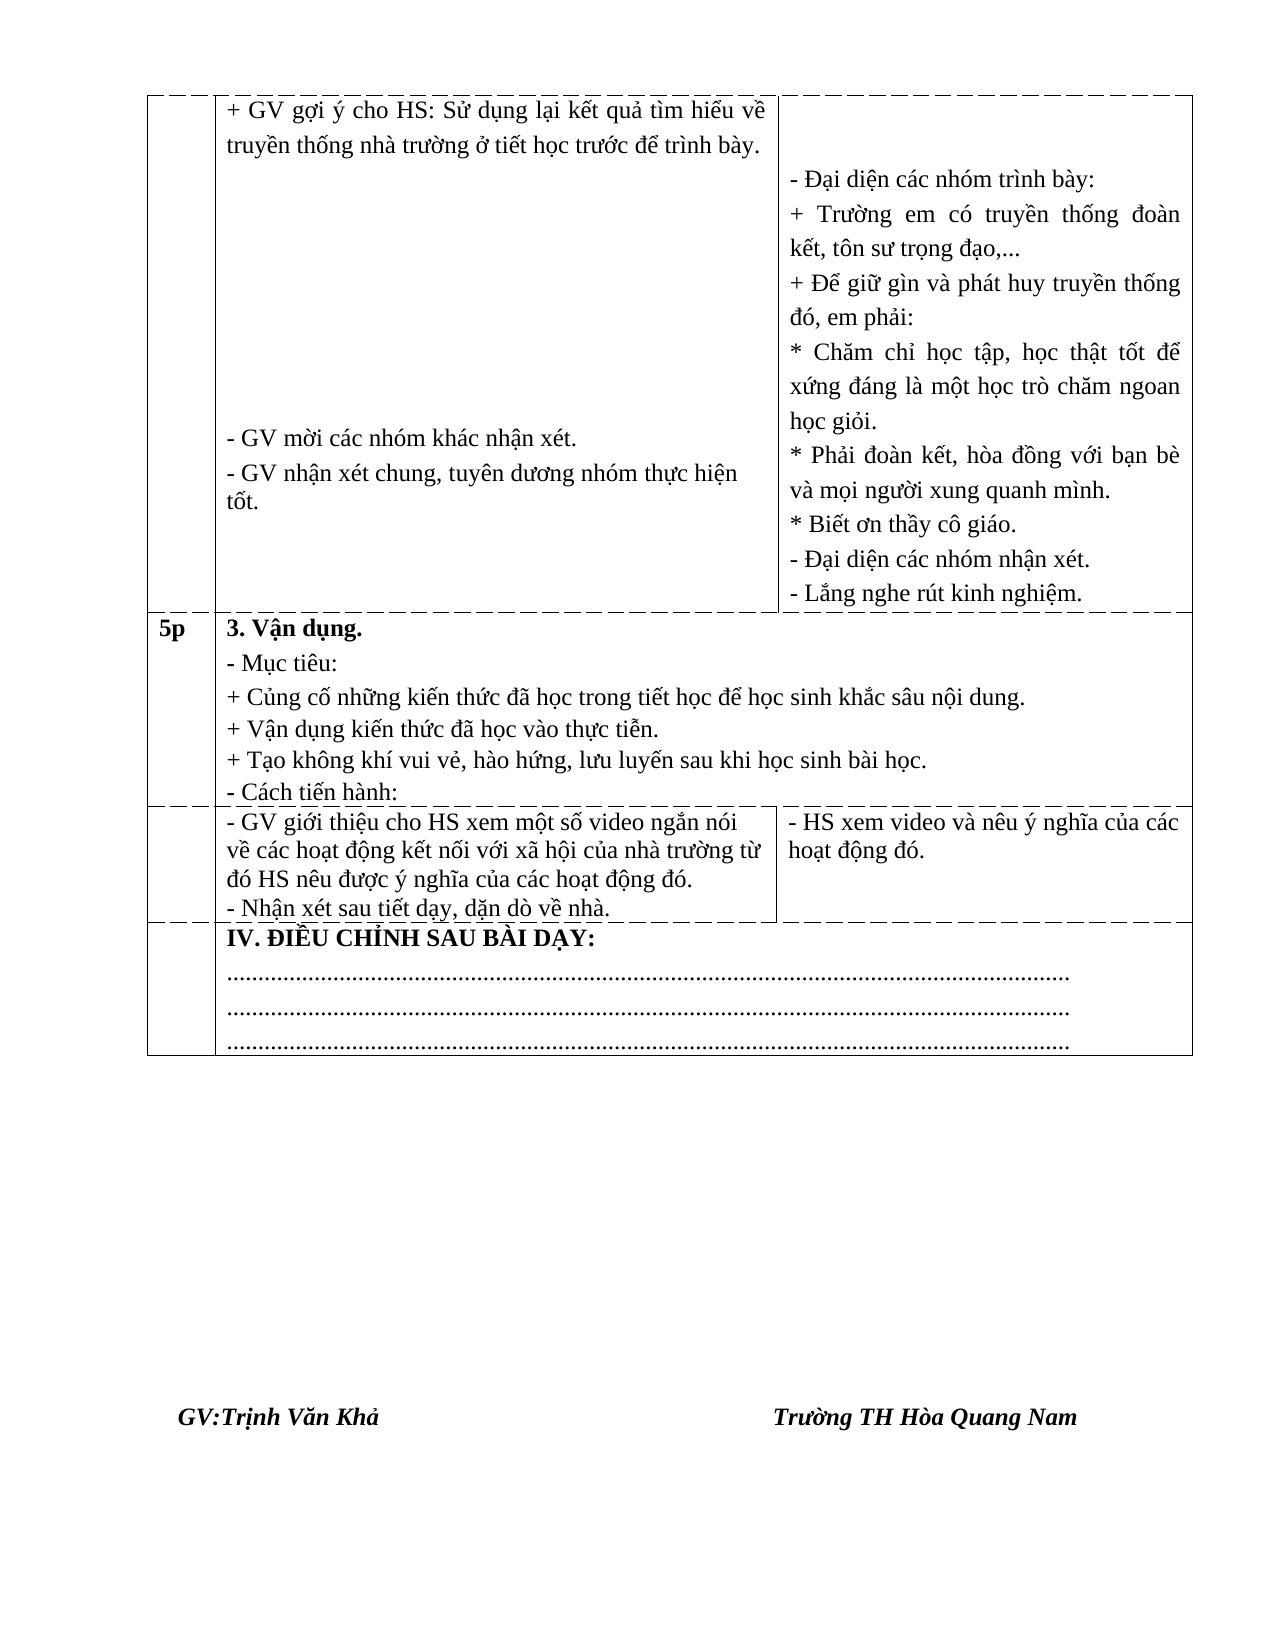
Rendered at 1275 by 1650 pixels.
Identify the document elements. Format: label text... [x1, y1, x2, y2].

table_cell 5p [148, 612, 215, 806]
table_cell 3. Vận dụng. - Mục tiêu: + Củng cố những kiến thức đã học trong tiết học để học sinh khắc sâu nội dung. + Vận dụng kiến thức đã học vào thực tiễn. + Tạo không khí vui vẻ, hào hứng, lưu luyến sau khi học sinh bài học. - Cách tiến hành: [216, 612, 1192, 806]
table_cell - GV giới thiệu cho HS xem một số video ngắn nói về các hoạt động kết nối với xã hội của nhà trường từ đó HS nêu được ý nghĩa của các hoạt động đó. - Nhận xét sau tiết dạy, dặn dò về nhà. [216, 806, 776, 922]
table_cell IV. ĐIỀU CHỈNH SAU BÀI DẠY: ....................................................................................................................................... ....................................................................................................................................... ....................................................................................................................................... [216, 922, 1192, 1055]
table_cell [148, 806, 215, 922]
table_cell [779, 95, 1192, 612]
table_cell - HS xem video và nêu ý nghĩa của các hoạt động đó. [777, 806, 1192, 922]
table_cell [216, 95, 778, 612]
table_cell [148, 922, 215, 1055]
table_cell [148, 95, 215, 612]
